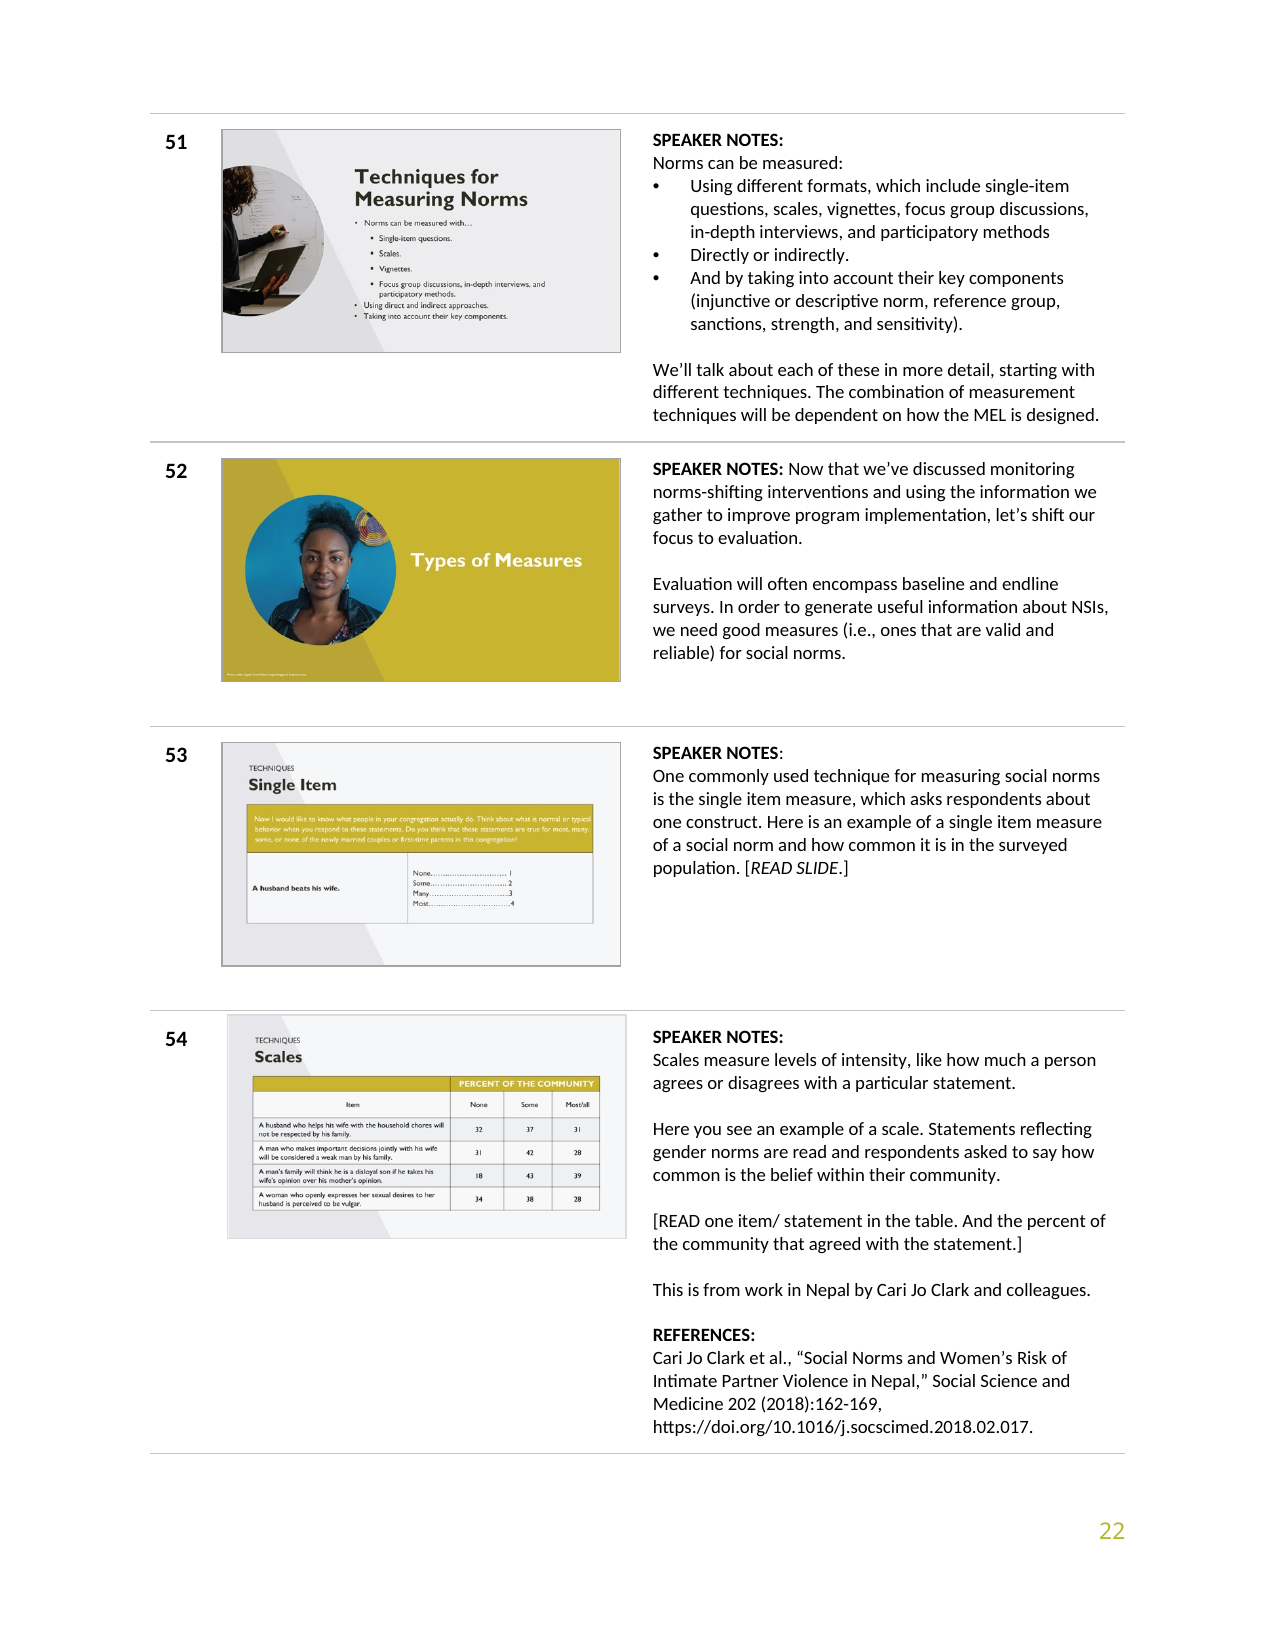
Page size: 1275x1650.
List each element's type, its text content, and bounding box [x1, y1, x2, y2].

table_cell 51 [150, 114, 206, 441]
table_cell [206, 443, 638, 726]
table_cell SPEAKER NOTES: One commonly used technique for measuring social norms is the single item measure, which asks respondents about one construct. Here is an example of a single item measure of a social norm and how common it is in the surveyed population. [READ SLIDE.] [638, 727, 1125, 1009]
table_cell SPEAKER NOTES: Now that we’ve discussed monitoring norms-shifting interventions and using the information we gather to improve program implementation, let’s shift our focus to evaluation. Evaluation will often encompass baseline and endline surveys. In order to generate useful information about NSIs, we need good measures (i.e., ones that are valid and reliable) for social norms. [638, 443, 1125, 726]
picture [223, 459, 620, 681]
table_cell 53 [150, 727, 206, 1009]
picture [223, 130, 620, 352]
table_cell [206, 114, 638, 441]
picture [228, 1016, 625, 1238]
table_cell 54 [150, 1011, 206, 1453]
table_cell [206, 1011, 638, 1453]
table_cell SPEAKER NOTES: Scales measure levels of intensity, like how much a person agrees or disagrees with a particular statement. Here you see an example of a scale. Statements reflecting gender norms are read and respondents asked to say how common is the belief within their community. [READ one item/ statement in the table. And the percent of the community that agreed with the statement.] This is from work in Nepal by Cari Jo Clark and colleagues. REFERENCES: Cari Jo Clark et al., “Social Norms and Women’s Risk of Intimate Partner Violence in Nepal,” Social Science and Medicine 202 (2018):162-169, https://doi.org/10.1016/j.socscimed.2018.02.017. [638, 1011, 1125, 1453]
table_cell [206, 727, 638, 1009]
table_cell SPEAKER NOTES: Norms can be measured: Using different formats, which include single-item questions, scales, vignettes, focus group discussions, in-depth interviews, and participatory methods Directly or indirectly. And by taking into account their key components (injunctive or descriptive norm, reference group, sanctions, strength, and sensitivity). We’ll talk about each of these in more detail, starting with different techniques. The combination of measurement techniques will be dependent on how the MEL is designed. [638, 114, 1125, 441]
picture [223, 743, 620, 965]
table_cell 52 [150, 443, 206, 726]
